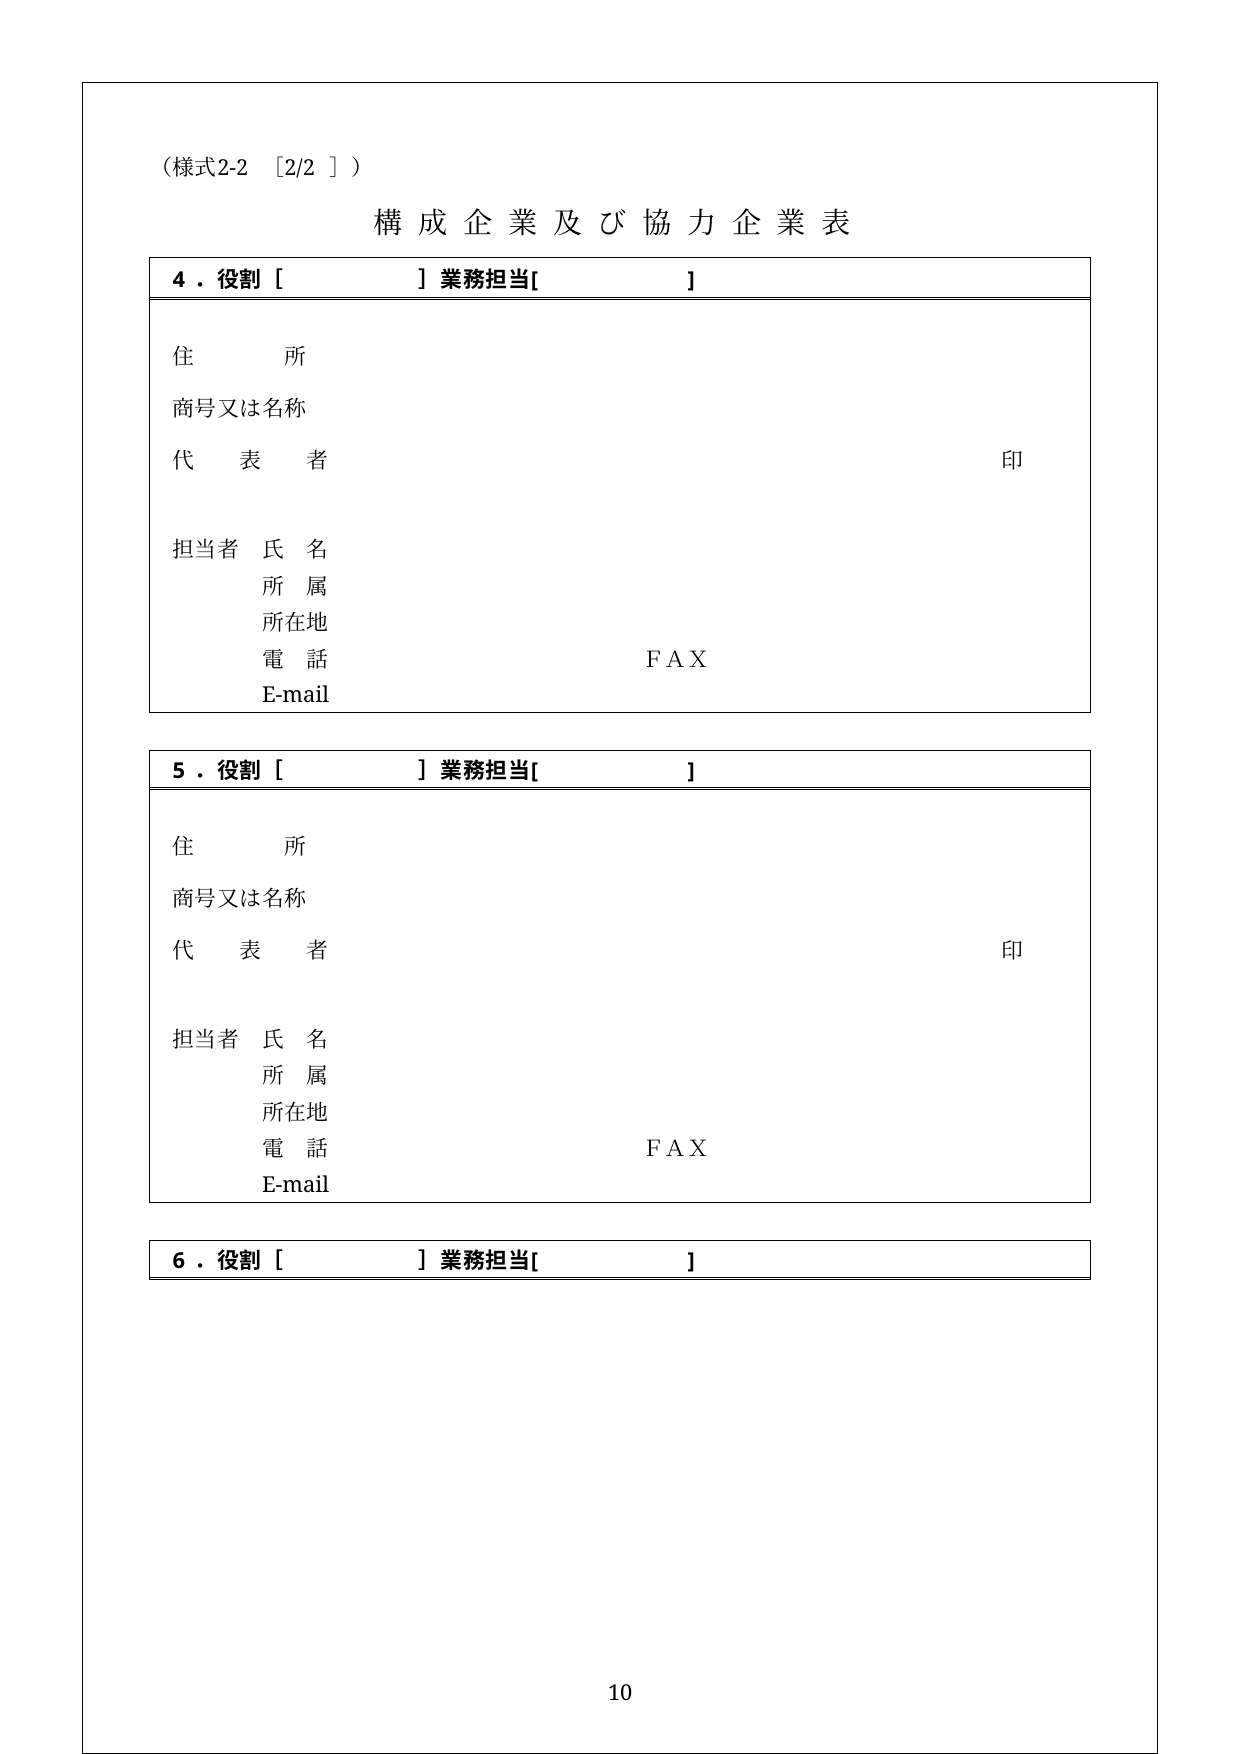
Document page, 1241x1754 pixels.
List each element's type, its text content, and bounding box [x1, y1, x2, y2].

table_cell 住 所 商号又は名称 代 表 者 印 担当者 氏 名 所 属 所在地 電 話 ＦＡＸ E-mail [150, 790, 1090, 1202]
text 構成企業及び協力企業表 [150, 184, 1090, 257]
table_header 4．役割［ ］業務担当[ ] [150, 258, 1090, 297]
table_cell 住 所 商号又は名称 代 表 者 印 担当者 氏 名 所 属 所在地 電 話 ＦＡＸ E-mail [150, 300, 1090, 712]
table_header 6．役割［ ］業務担当[ ] [150, 1241, 1090, 1277]
table_header 5．役割［ ］業務担当[ ] [150, 751, 1090, 787]
subtitle （様式2-2［2/2］） [150, 148, 1090, 184]
